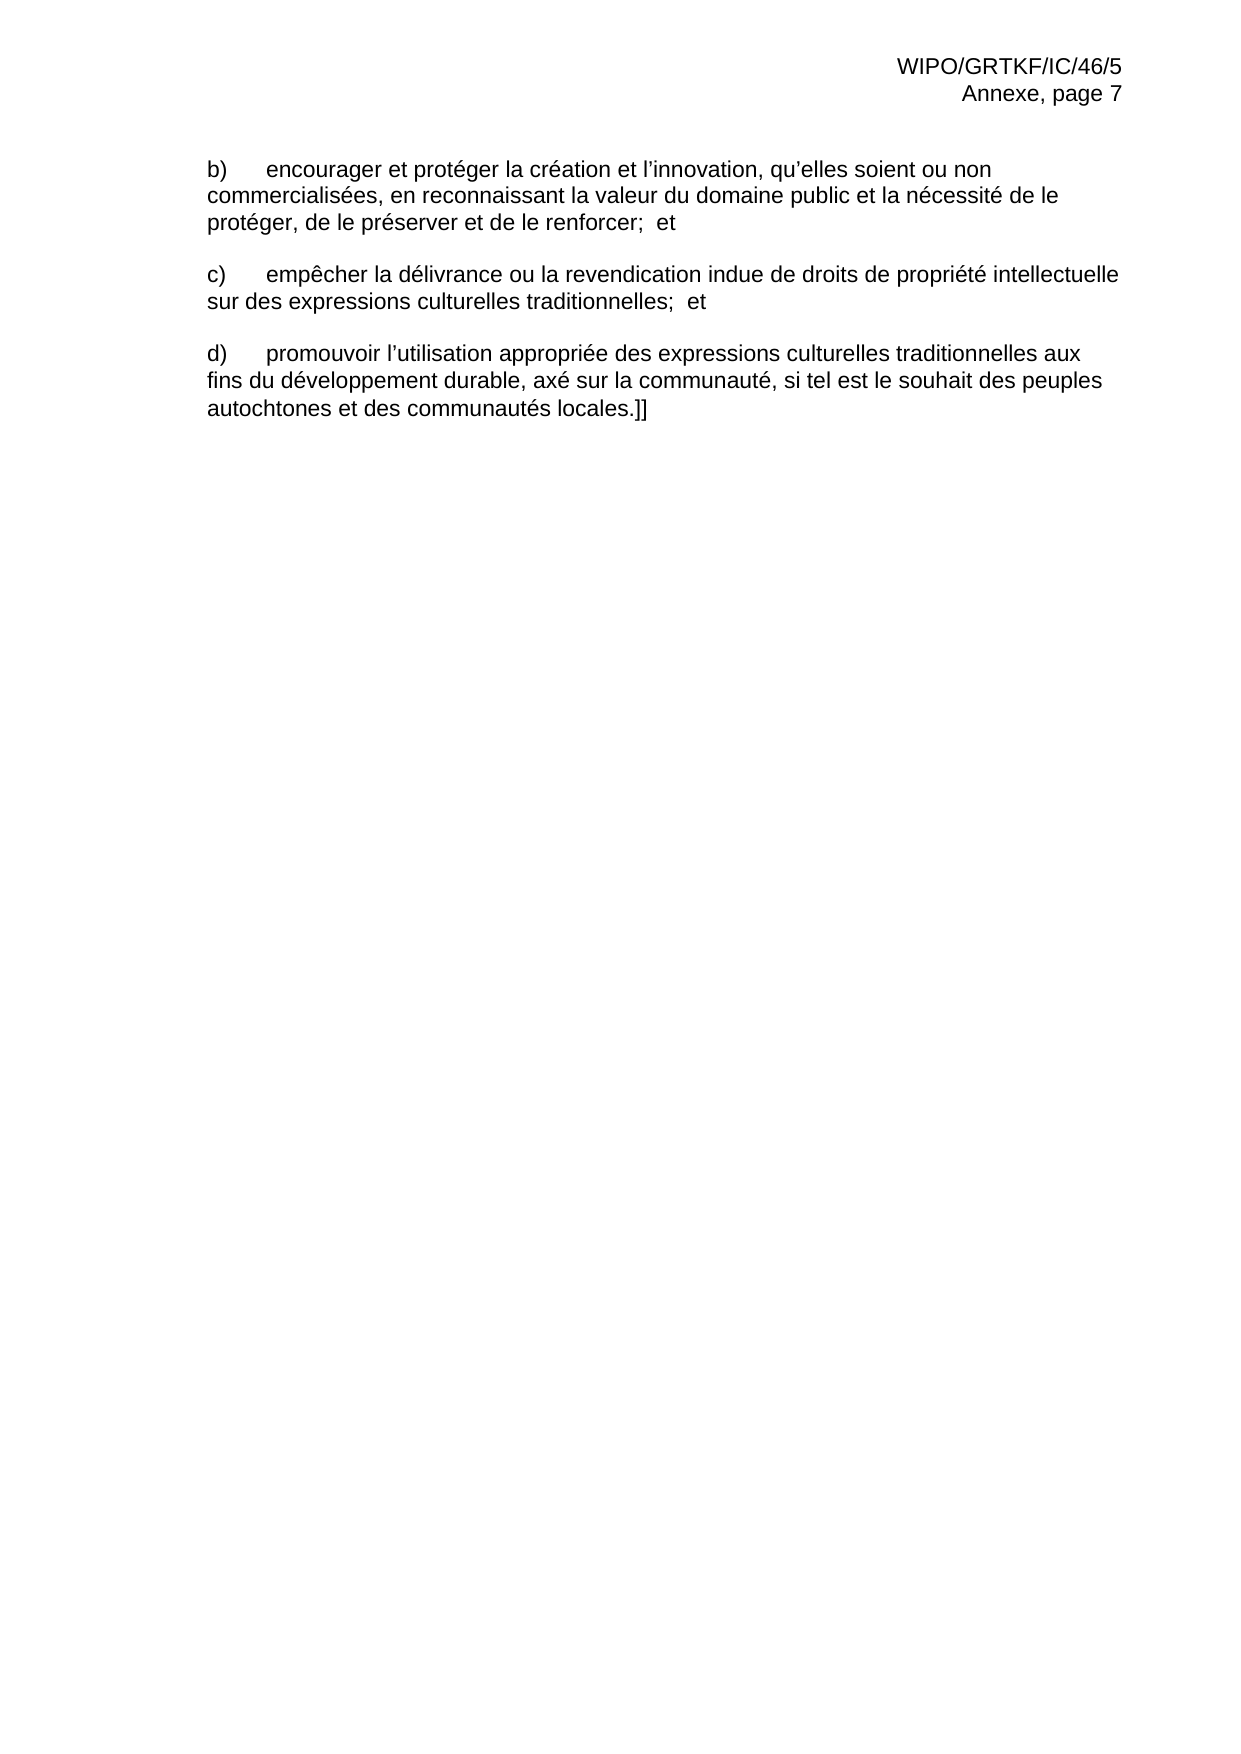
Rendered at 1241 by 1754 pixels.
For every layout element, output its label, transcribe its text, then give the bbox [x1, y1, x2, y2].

text b) encourager et protéger la création et l’innovation, qu’elles soient ou non commercialisées, en reconnaissant la valeur du domaine public et la nécessité de le protéger, de le préserver et de le renforcer; et [207, 156, 1122, 235]
text d) promouvoir l’utilisation appropriée des expressions culturelles traditionnelles aux fins du développement durable, axé sur la communauté, si tel est le souhait des peuples autochtones et des communautés locales.]] [207, 340, 1122, 422]
text c) empêcher la délivrance ou la revendication indue de droits de propriété intellectuelle sur des expressions culturelles traditionnelles; et [207, 261, 1122, 314]
